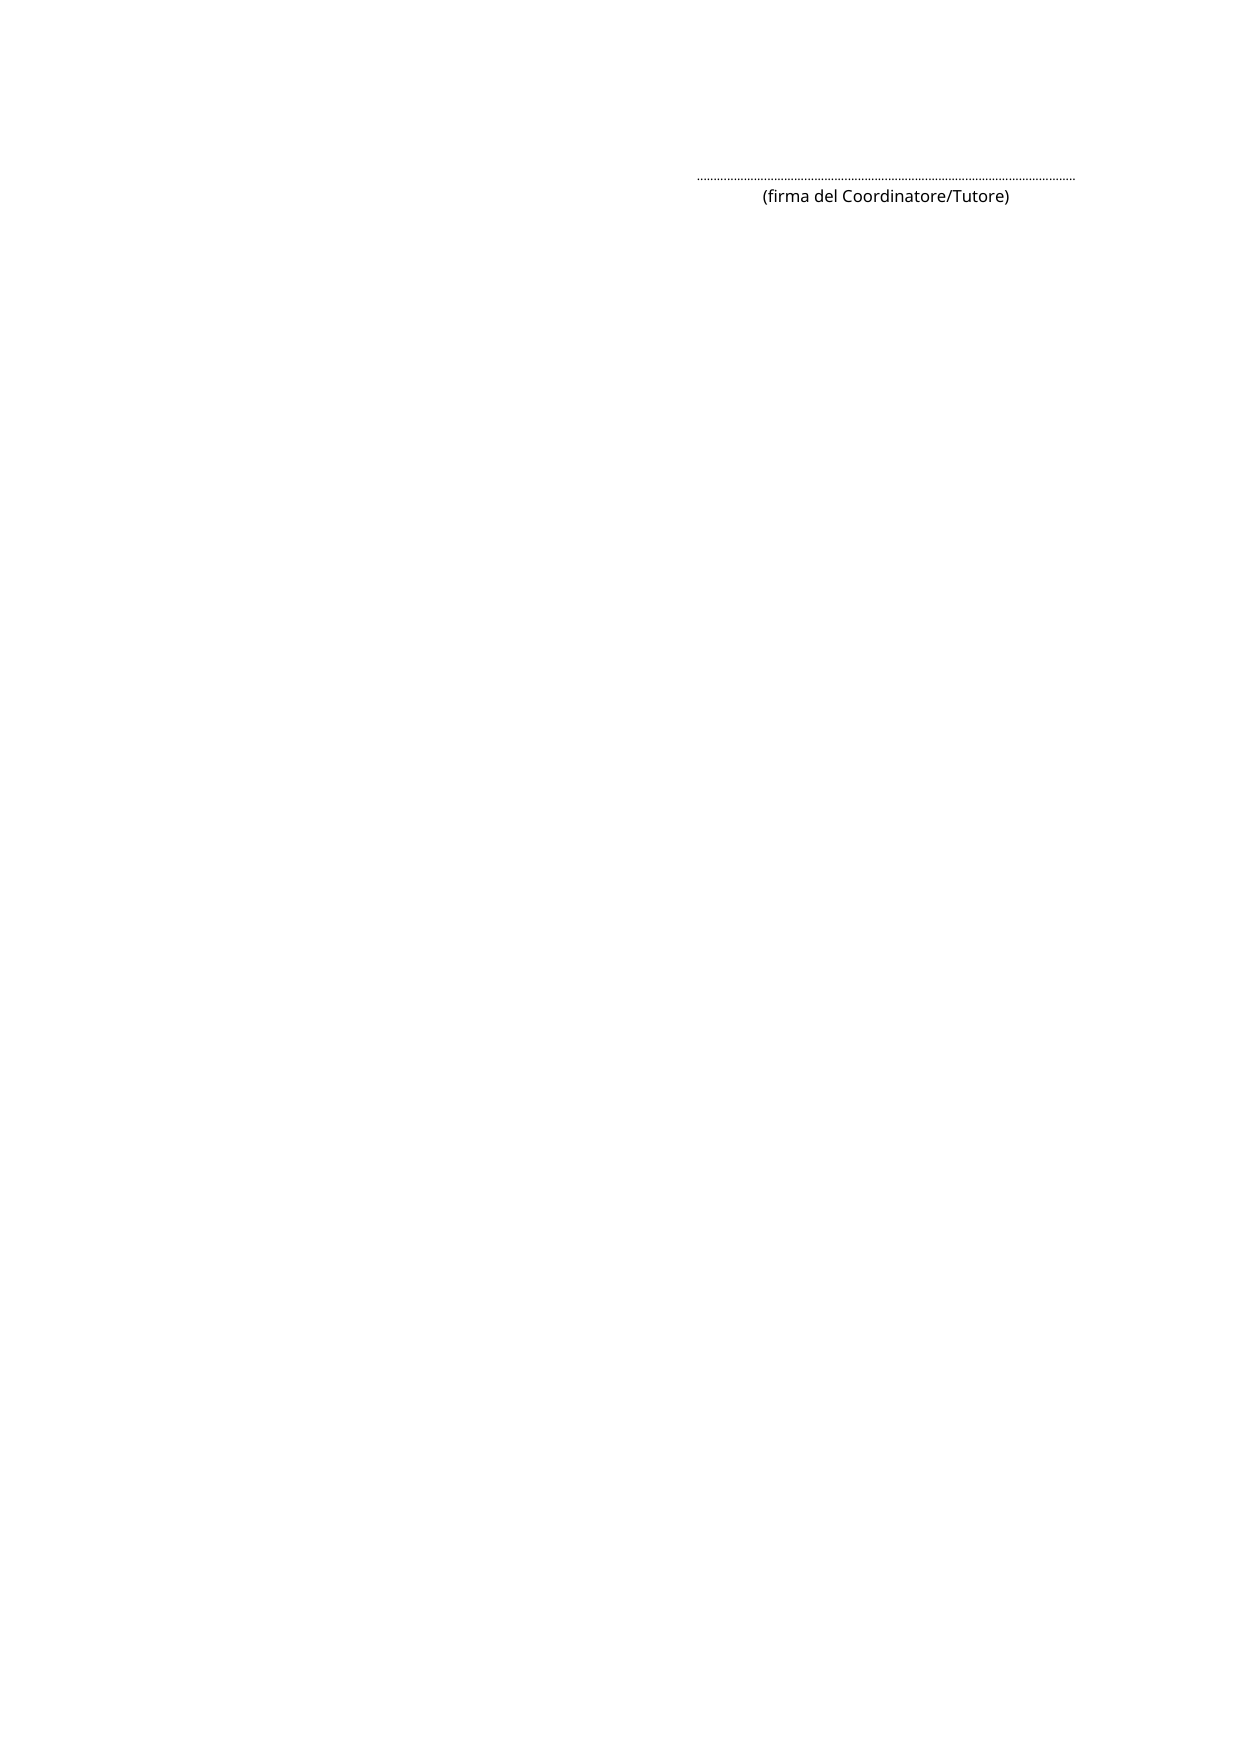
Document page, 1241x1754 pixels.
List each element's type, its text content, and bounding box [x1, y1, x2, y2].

text ................................................................................................................. [59, 167, 1181, 184]
text (firma del Coordinatore/Tutore) [59, 184, 1181, 207]
